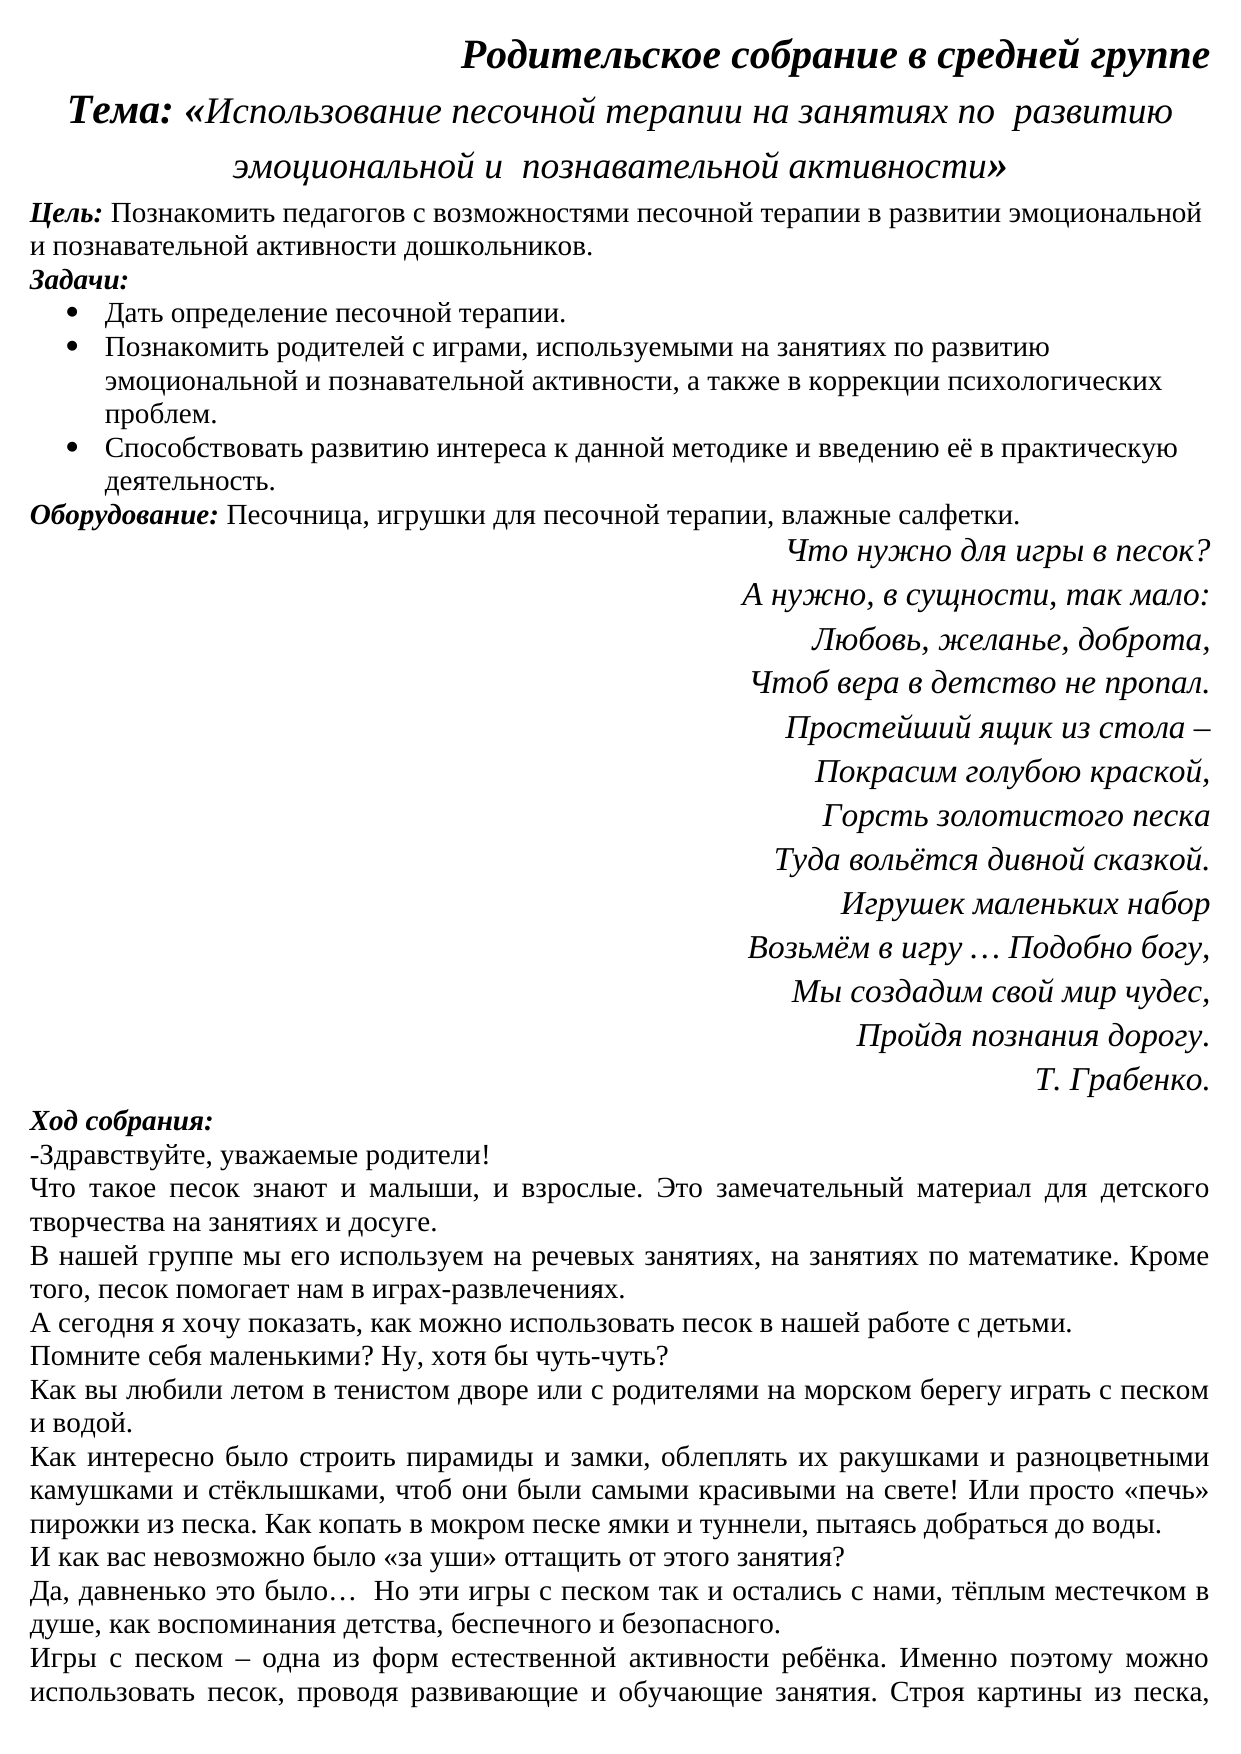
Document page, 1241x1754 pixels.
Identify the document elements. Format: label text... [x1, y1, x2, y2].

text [29, 1640, 1211, 1707]
text Возьмём в игру … Подобно богу, [29, 927, 1211, 966]
text Родительское собрание в средней группе [29, 29, 1211, 77]
text А сегодня я хочу показать, как можно использовать песок в нашей работе с детьми. [29, 1305, 1211, 1338]
text Что нужно для игры в песок? [29, 531, 1211, 569]
text Мы создадим свой мир чудес, [29, 971, 1211, 1009]
text -Здравствуйте, уважаемые родители! [29, 1137, 1211, 1171]
text Задачи: [29, 262, 1211, 296]
text Тема: «Использование песочной терапии на занятиях по развитию эмоциональной и познавательной активности» [29, 85, 1211, 188]
list Способствовать развитию интереса к данной методике и введению её в практическую деятельность. [67, 430, 1211, 497]
text И как вас невозможно было «за уши» оттащить от этого занятия? [29, 1539, 1211, 1573]
text Т. Грабенко. [29, 1059, 1211, 1098]
text Простейший ящик из стола – [29, 707, 1211, 745]
text Цель: Познакомить педагогов с возможностями песочной терапии в развитии эмоциональной и познавательной активности дошкольников. [29, 195, 1211, 262]
text Чтоб вера в детство не пропал. [29, 663, 1211, 701]
list Познакомить родителей с играми, используемыми на занятиях по развитию эмоциональной и познавательной активности, а также в коррекции психологических проблем. [67, 329, 1211, 430]
list Дать определение песочной терапии. [67, 296, 1211, 329]
text Как вы любили летом в тенистом дворе или с родителями на морском берегу играть с песком и водой. [29, 1372, 1211, 1439]
text Покрасим голубою краской, [29, 751, 1211, 789]
text Любовь, желанье, доброта, [29, 619, 1211, 657]
text Пройдя познания дорогу. [29, 1015, 1211, 1054]
text Что такое песок знают и малыши, и взрослые. Это замечательный материал для детского творчества на занятиях и досуге. [29, 1171, 1211, 1238]
text Игрушек маленьких набор [29, 883, 1211, 921]
text Горсть золотистого песка [29, 795, 1211, 833]
text Ход собрания: [29, 1103, 1211, 1137]
text Туда вольётся дивной сказкой. [29, 839, 1211, 877]
text Как интересно было строить пирамиды и замки, облеплять их ракушками и разноцветными камушками и стёклышками, чтоб они были самыми красивыми на свете! Или просто «печь» пирожки из песка. Как копать в мокром песке ямки и туннели, пытаясь добраться до воды. [29, 1439, 1211, 1539]
text Оборудование: Песочница, игрушки для песочной терапии, влажные салфетки. [29, 497, 1211, 531]
text Помните себя маленькими? Ну, хотя бы чуть-чуть? [29, 1338, 1211, 1372]
text А нужно, в сущности, так мало: [29, 575, 1211, 613]
text Да, давненько это было… Но эти игры с песком так и остались с нами, тёплым местечком в душе, как воспоминания детства, беспечного и безопасного. [29, 1573, 1211, 1640]
text В нашей группе мы его используем на речевых занятиях, на занятиях по математике. Кроме того, песок помогает нам в играх-развлечениях. [29, 1238, 1211, 1305]
